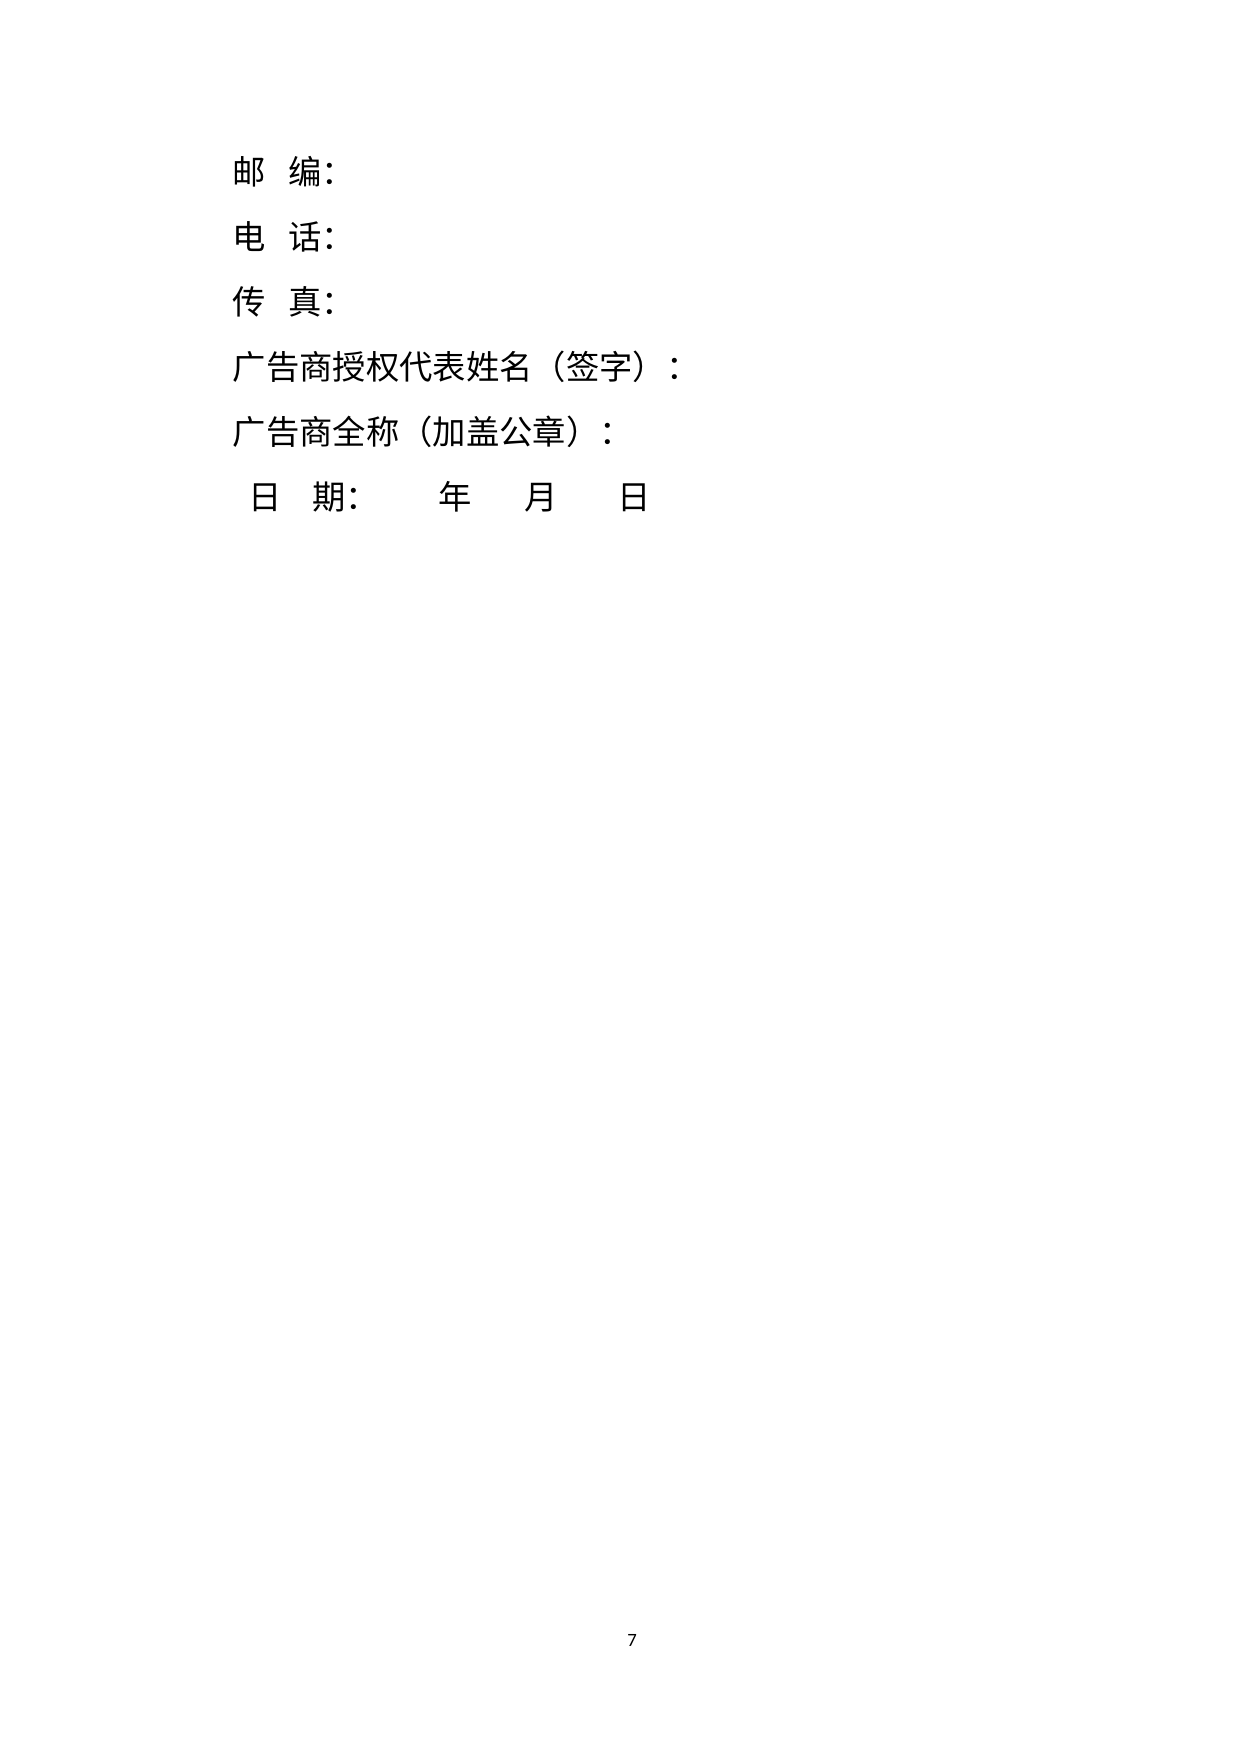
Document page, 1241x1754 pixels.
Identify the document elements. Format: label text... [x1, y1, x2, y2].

text 电 话： [165, 202, 1098, 267]
text 日 期： 年 月 日 [165, 462, 1098, 527]
text 邮 编： [165, 137, 1098, 202]
text 传 真： [165, 267, 1098, 332]
text 广告商全称（加盖公章）： [165, 397, 1098, 462]
text 广告商授权代表姓名（签字）： [165, 332, 1098, 397]
